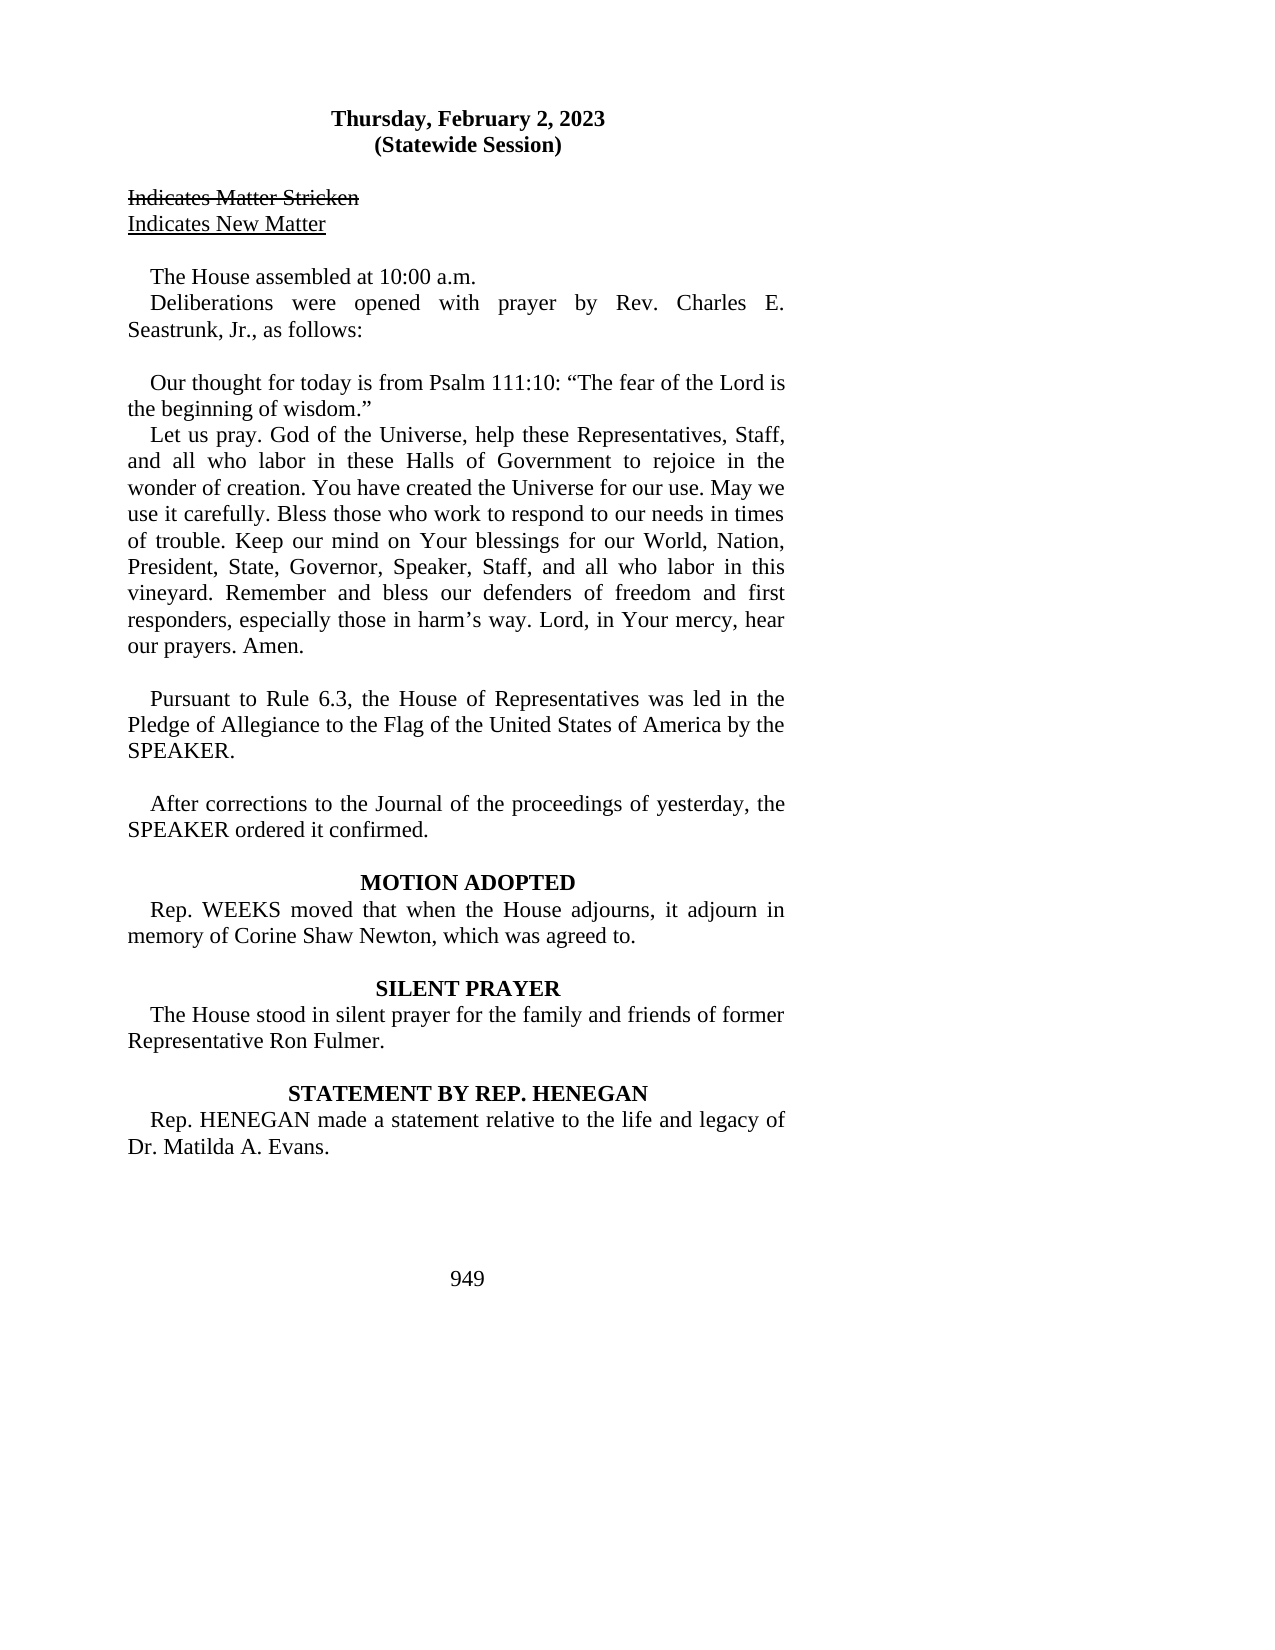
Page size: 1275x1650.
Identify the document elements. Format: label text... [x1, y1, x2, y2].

text Indicates New Matter [127, 210, 786, 237]
text The House assembled at 10:00 a.m. [127, 263, 786, 289]
text Rep. HENEGAN made a statement relative to the life and legacy of Dr. Matilda A. Evans. [127, 1106, 786, 1159]
text MOTION ADOPTED [127, 869, 786, 896]
text After corrections to the Journal of the proceedings of yesterday, the SPEAKER ordered it confirmed. [127, 790, 786, 843]
text The House stood in silent prayer for the family and friends of former Representative Ron Fulmer. [127, 1001, 786, 1054]
text Pursuant to Rule 6.3, the House of Representatives was led in the Pledge of Allegiance to the Flag of the United States of America by the SPEAKER. [127, 685, 786, 764]
text STATEMENT BY REP. HENEGAN [127, 1080, 786, 1106]
text Our thought for today is from Psalm 111:10: “The fear of the Lord is the beginning of wisdom.” [127, 368, 786, 421]
text Deliberations were opened with prayer by Rev. Charles E. Seastrunk, Jr., as follows: [127, 289, 786, 342]
text SILENT PRAYER [127, 975, 786, 1001]
text Rep. WEEKS moved that when the House adjourns, it adjourn in memory of Corine Shaw Newton, which was agreed to. [127, 896, 786, 948]
text Let us pray. God of the Universe, help these Representatives, Staff, and all who labor in these Halls of Government to rejoice in the wonder of creation. You have created the Universe for our use. May we use it carefully. Bless those who work to respond to our needs in times of trouble. Keep our mind on Your blessings for our World, Nation, President, State, Governor, Speaker, Staff, and all who labor in this vineyard. Remember and bless our defenders of freedom and first responders, especially those in harm’s way. Lord, in Your mercy, hear our prayers. Amen. [127, 421, 786, 658]
text Indicates Matter Stricken [127, 184, 786, 210]
